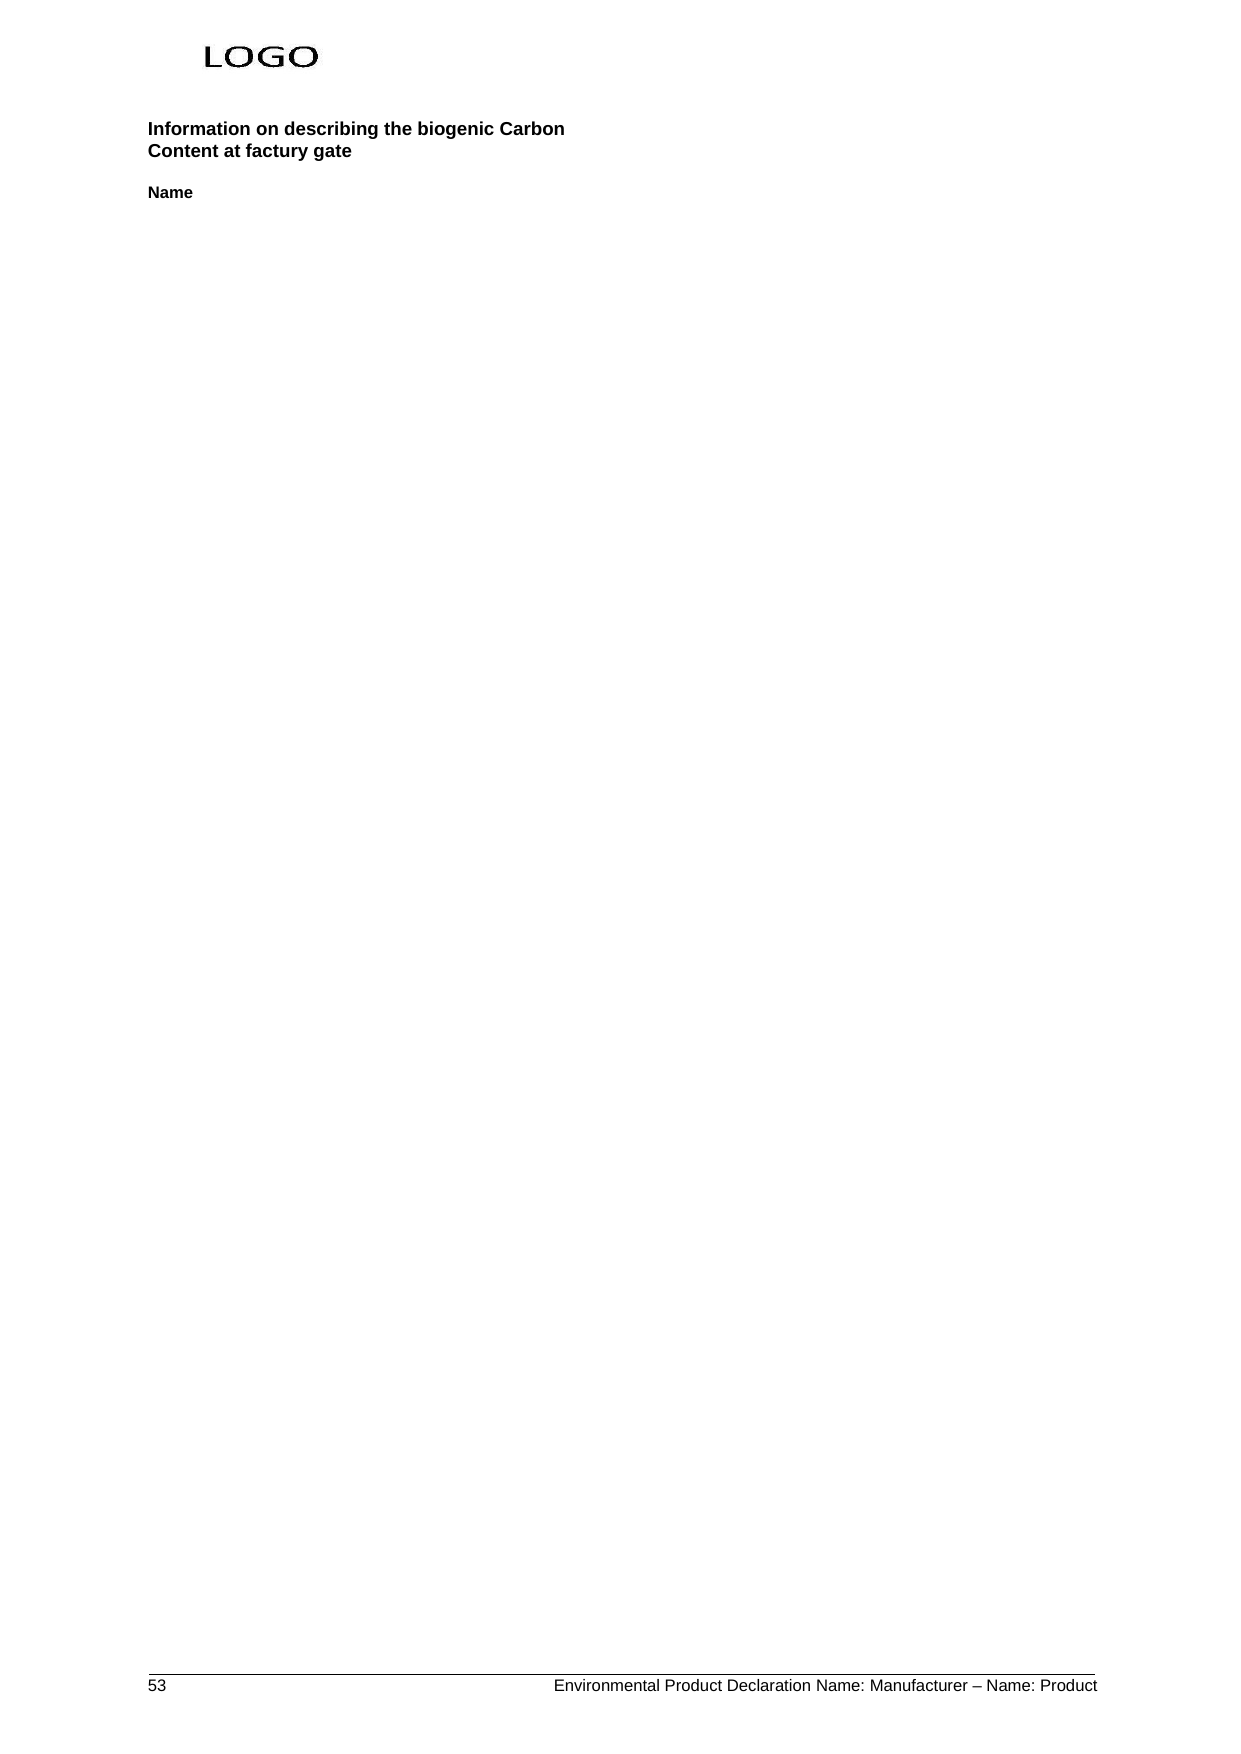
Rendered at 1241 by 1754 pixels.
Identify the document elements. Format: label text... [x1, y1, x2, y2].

picture [148, 13, 623, 102]
text Information on describing the biogenic Carbon Content at factury gate [148, 118, 605, 161]
